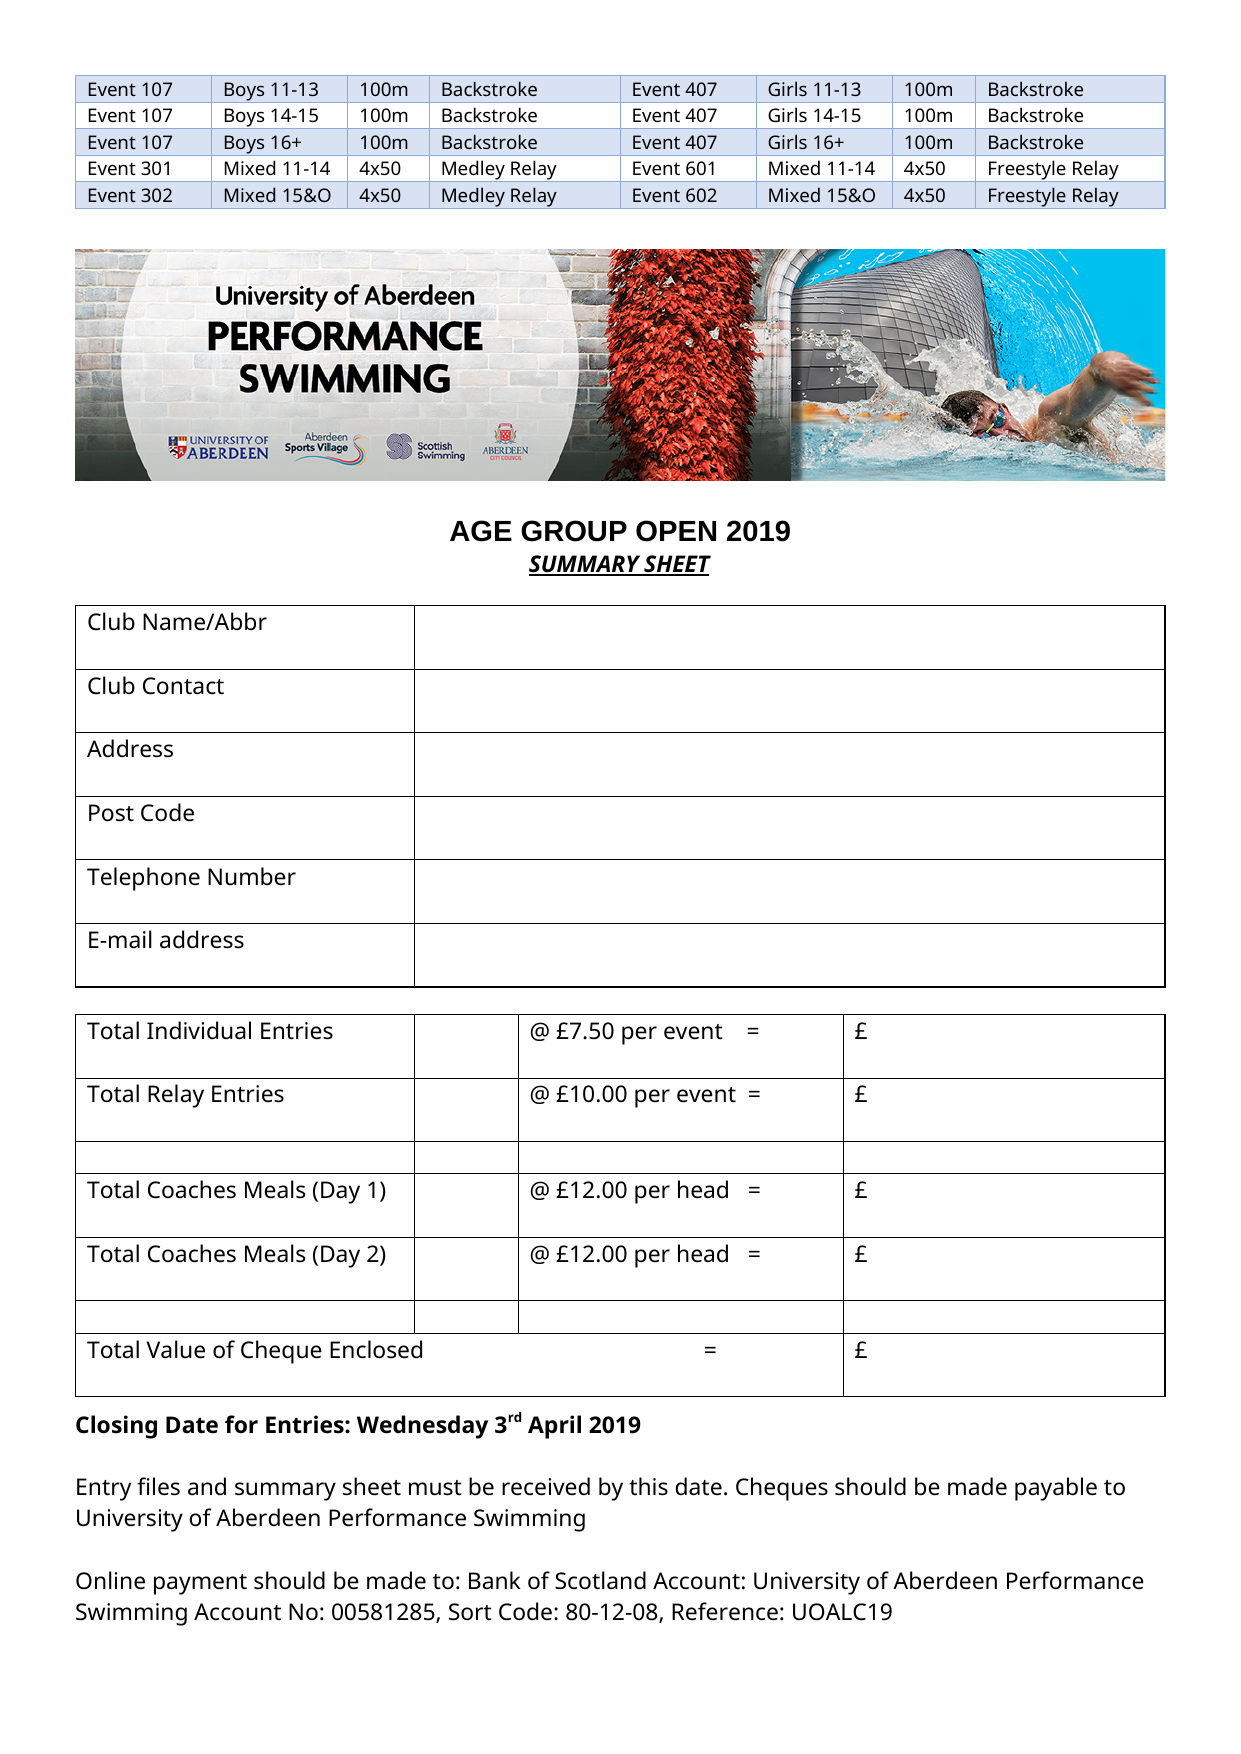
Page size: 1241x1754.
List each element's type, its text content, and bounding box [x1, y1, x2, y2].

picture [985, 278, 994, 286]
table_cell Event 407 [621, 103, 756, 128]
table_cell Girls 16+ [757, 129, 892, 155]
table_cell Total Coaches Meals (Day 2) [76, 1238, 414, 1300]
table_cell Event 407 [621, 129, 756, 155]
table_cell [415, 670, 1164, 732]
table_cell [415, 1238, 518, 1300]
table_cell @ £12.00 per head = [519, 1174, 843, 1237]
table_header [415, 1015, 518, 1077]
table_cell Backstroke [976, 76, 1164, 102]
text AGE GROUP OPEN 2019 [75, 514, 1165, 548]
table_cell [844, 1142, 1164, 1173]
table_cell Backstroke [976, 129, 1164, 155]
picture [1055, 326, 1061, 339]
text Online payment should be made to: Bank of Scotland Account: University of Aberdeen Performance Swimming Account No: 00581285, Sort Code: 80-12-08, Reference: UOALC19 [75, 1565, 1165, 1627]
table_cell Backstroke [430, 129, 620, 155]
picture [75, 249, 1166, 481]
table_cell Event 407 [621, 76, 756, 102]
table_cell Mixed 15&O [757, 182, 892, 208]
table_cell Medley Relay [430, 182, 620, 208]
table_cell [519, 1301, 843, 1333]
table_cell Girls 11-13 [757, 76, 892, 102]
table_cell Event 107 [76, 76, 211, 102]
table_cell Event 302 [76, 182, 211, 208]
table_cell Event 602 [621, 182, 756, 208]
table_cell £ [844, 1079, 1164, 1141]
text Closing Date for Entries: Wednesday 3rd April 2019 [75, 1408, 1165, 1440]
table_cell Address [76, 733, 414, 796]
table_cell £ [844, 1334, 1164, 1396]
table_cell Total Relay Entries [76, 1079, 414, 1141]
table_cell Total Coaches Meals (Day 1) [76, 1174, 414, 1237]
table_cell [76, 1142, 414, 1173]
table_cell [415, 1174, 518, 1237]
table_cell Telephone Number [76, 860, 414, 923]
table_cell [415, 797, 1164, 859]
table_cell 100m [893, 129, 975, 155]
table_cell Freestyle Relay [976, 182, 1164, 208]
table_cell Event 107 [76, 129, 211, 155]
table_cell 4x50 [348, 182, 429, 208]
table_cell Boys 14-15 [212, 103, 347, 128]
table_cell [76, 1301, 414, 1333]
table_cell 100m [348, 76, 429, 102]
table_cell 100m [348, 129, 429, 155]
table_cell 100m [893, 76, 975, 102]
table_cell Boys 16+ [212, 129, 347, 155]
text Entry files and summary sheet must be received by this date. Cheques should be made payable to University of Aberdeen Performance Swimming [75, 1471, 1165, 1533]
table_header Club Name/Abbr [76, 606, 414, 669]
table_cell Total Value of Cheque Enclosed = [76, 1334, 843, 1396]
table_cell Mixed 11-14 [212, 156, 347, 181]
table_cell Boys 11-13 [212, 76, 347, 102]
table_cell Backstroke [430, 103, 620, 128]
table_cell Medley Relay [430, 156, 620, 181]
table_cell [415, 1301, 518, 1333]
table_cell [844, 1301, 1164, 1333]
table_cell [415, 1142, 518, 1173]
table_cell [415, 924, 1164, 986]
table_cell Event 301 [76, 156, 211, 181]
table_cell @ £10.00 per event = [519, 1079, 843, 1141]
text SUMMARY SHEET [75, 548, 1165, 579]
table_cell 4x50 [348, 156, 429, 181]
table_cell [415, 1079, 518, 1141]
table_cell Freestyle Relay [976, 156, 1164, 181]
table_cell 100m [348, 103, 429, 128]
table_cell Backstroke [430, 76, 620, 102]
table_cell 100m [893, 103, 975, 128]
table_cell 4x50 [893, 156, 975, 181]
table_cell Backstroke [976, 103, 1164, 128]
table_cell Mixed 11-14 [757, 156, 892, 181]
picture [812, 262, 825, 274]
picture [826, 249, 844, 261]
table_cell 4x50 [893, 182, 975, 208]
table_cell £ [844, 1174, 1164, 1237]
table_header @ £7.50 per event = [519, 1015, 843, 1077]
table_cell Girls 14-15 [757, 103, 892, 128]
table_cell @ £12.00 per head = [519, 1238, 843, 1300]
table_cell Event 107 [76, 103, 211, 128]
table_cell Mixed 15&O [212, 182, 347, 208]
table_cell Club Contact [76, 670, 414, 732]
picture [1065, 324, 1072, 334]
table_cell E-mail address [76, 924, 414, 986]
table_cell [415, 733, 1164, 796]
table_cell Event 601 [621, 156, 756, 181]
table_cell [415, 860, 1164, 923]
table_header [415, 606, 1164, 669]
table_cell £ [844, 1238, 1164, 1300]
table_cell [519, 1142, 843, 1173]
table_header Total Individual Entries [76, 1015, 414, 1077]
table_cell Post Code [76, 797, 414, 859]
table_header £ [844, 1015, 1164, 1077]
